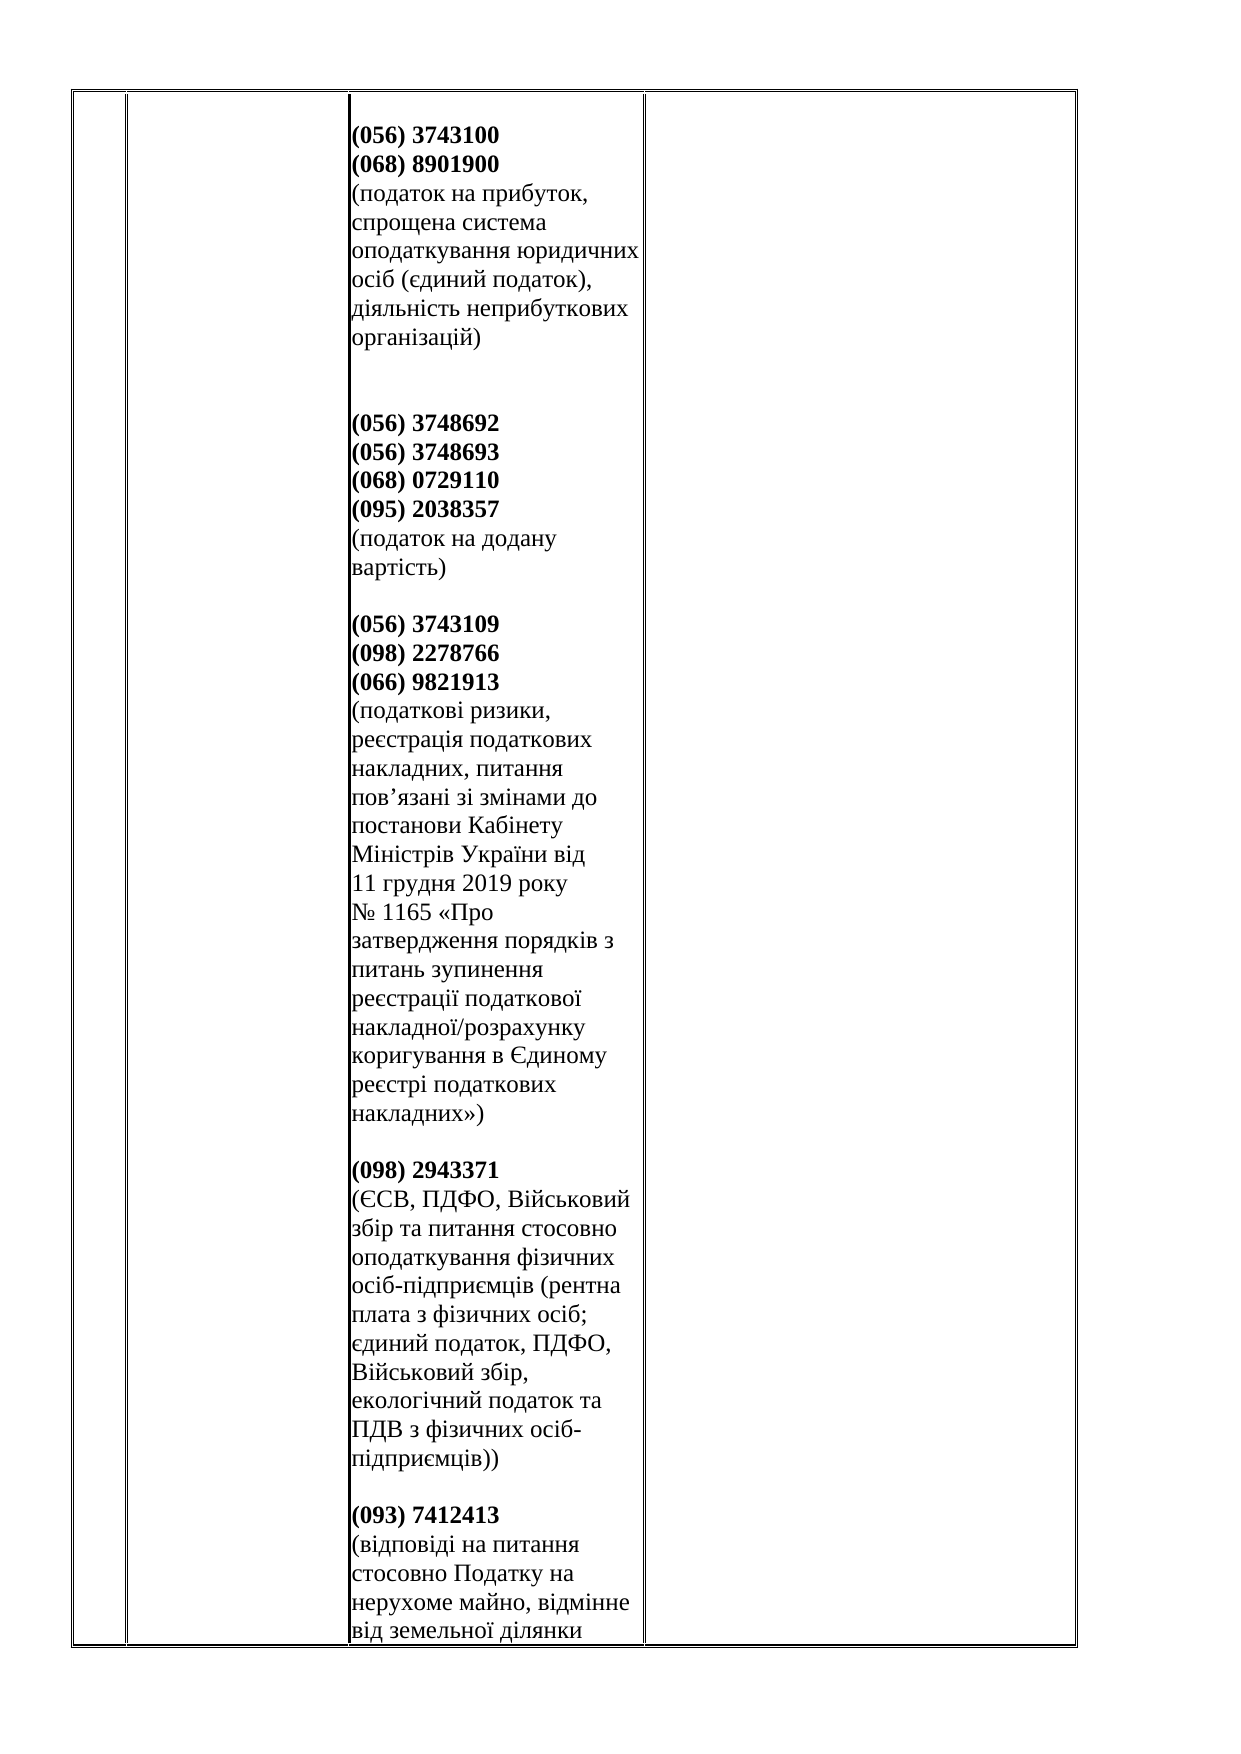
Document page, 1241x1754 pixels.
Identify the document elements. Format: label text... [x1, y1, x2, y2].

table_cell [645, 92, 1075, 1644]
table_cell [349, 92, 645, 1644]
table_cell 3 [74, 92, 127, 1644]
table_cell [127, 90, 349, 1644]
